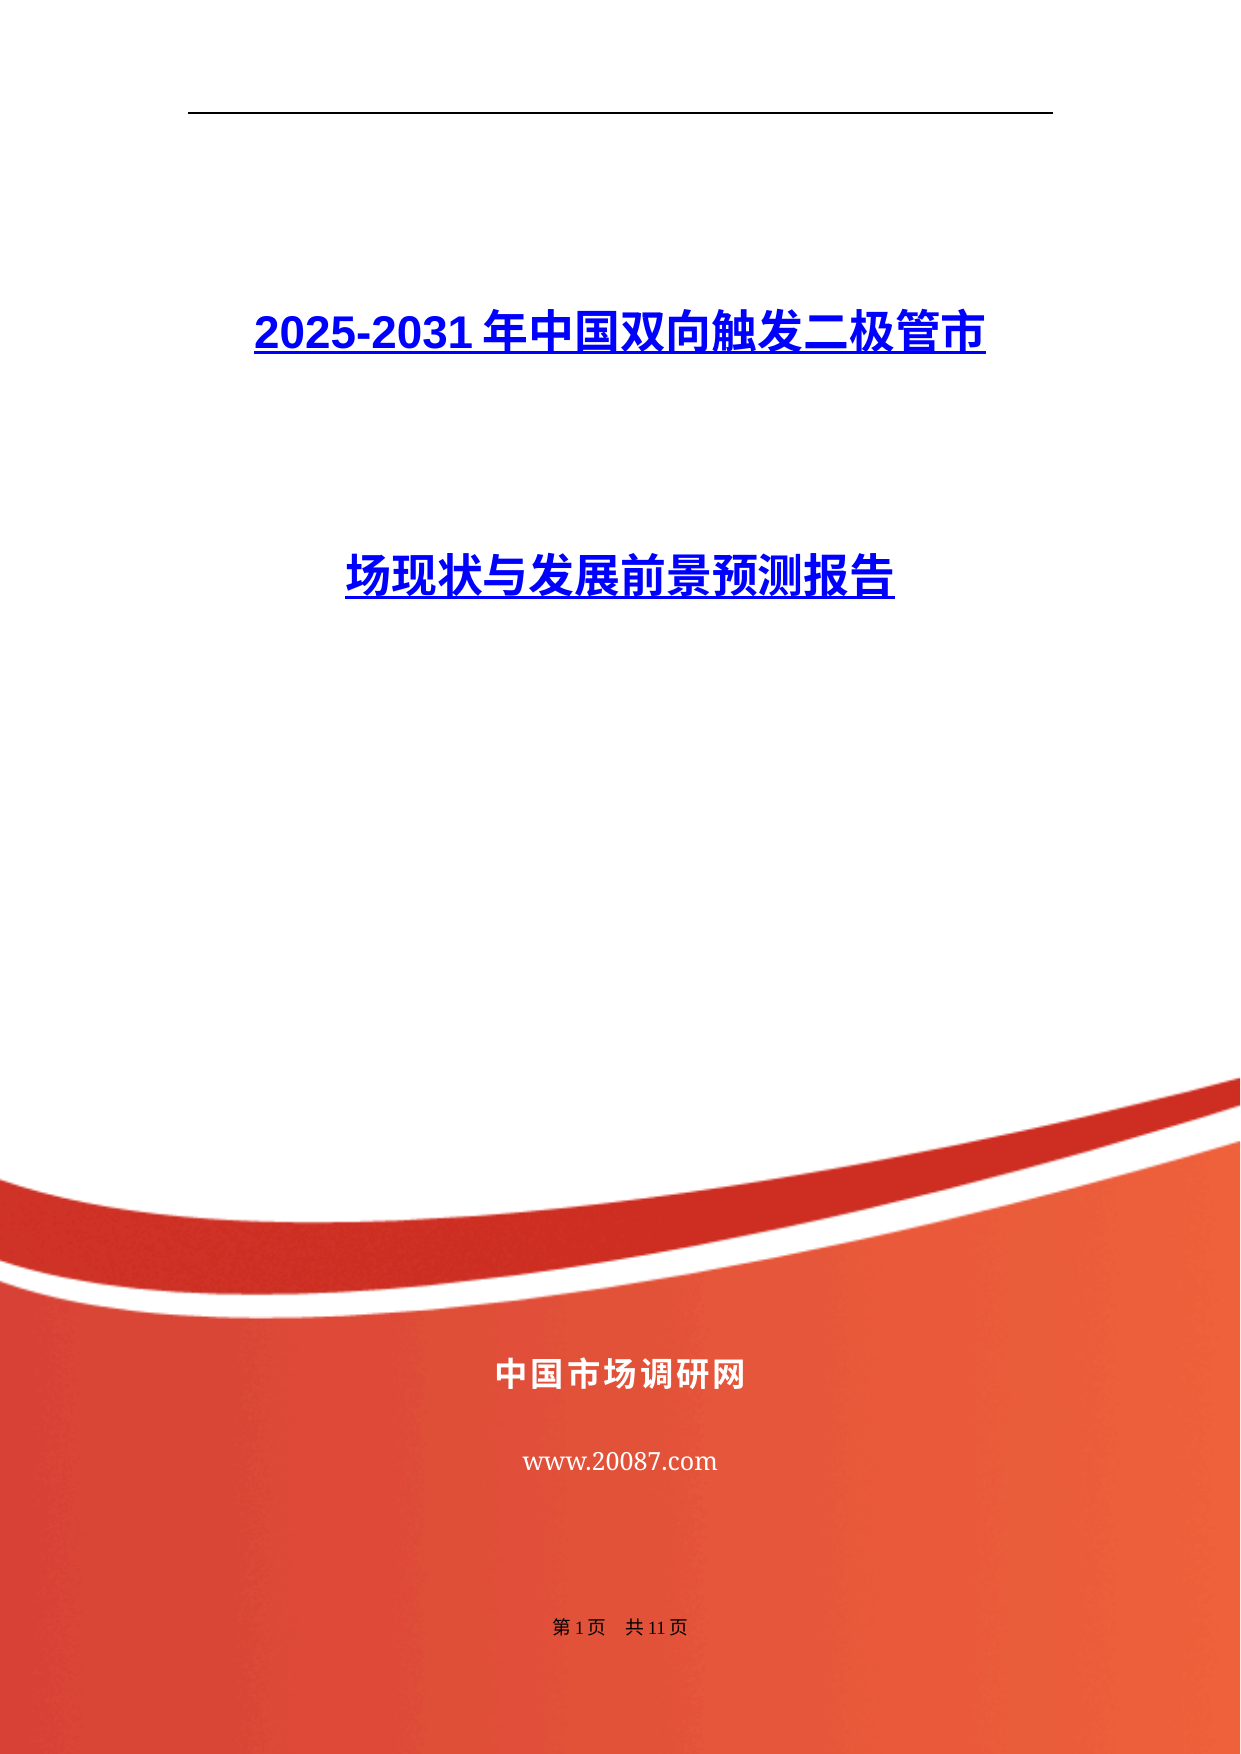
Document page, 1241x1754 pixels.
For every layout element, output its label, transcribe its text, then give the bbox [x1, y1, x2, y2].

subtitle 中国市场调研网 [187, 1339, 1053, 1404]
picture [0, 1006, 1241, 1754]
table_header 2025-2031年中国双向触发二极管市场现状与发展前景预测报告 [188, 207, 1053, 773]
text www.20087.com [187, 1428, 1053, 1493]
